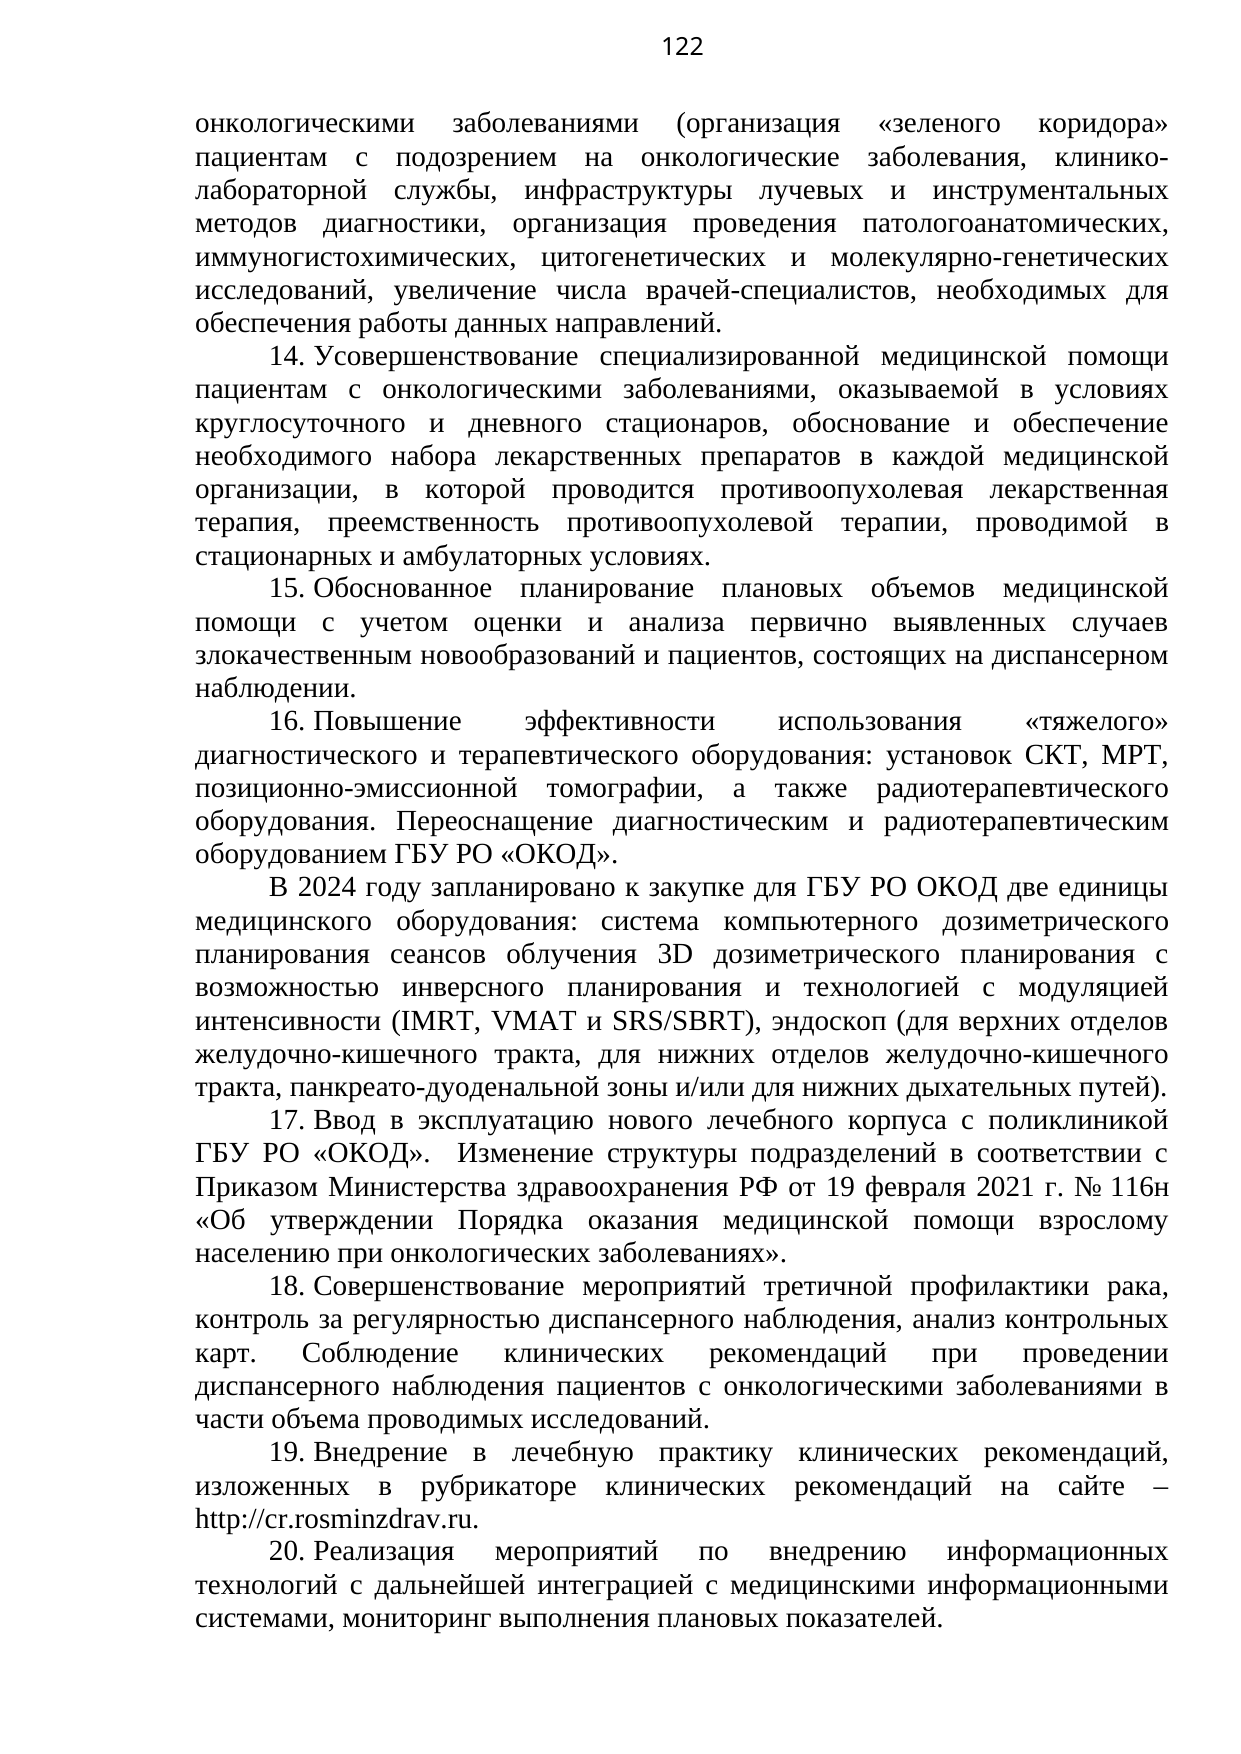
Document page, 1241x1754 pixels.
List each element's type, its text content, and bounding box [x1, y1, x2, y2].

list Усовершенствование специализированной медицинской помощи пациентам с онкологическими заболеваниями, оказываемой в условиях круглосуточного и дневного стационаров, обоснование и обеспечение необходимого набора лекарственных препаратов в каждой медицинской организации, в которой проводится противоопухолевая лекарственная терапия, преемственность противоопухолевой терапии, проводимой в стационарных и амбулаторных условиях. [195, 339, 1169, 571]
list Внедрение в лечебную практику клинических рекомендаций, изложенных в рубрикаторе клинических рекомендаций на сайте – http://cr.rosminzdrav.ru. [195, 1435, 1169, 1534]
list Реализация мероприятий по внедрению информационных технологий с дальнейшей интеграцией с медицинскими информационными системами, мониторинг выполнения плановых показателей. [195, 1534, 1169, 1634]
text В 2024 году запланировано к закупке для ГБУ РО ОКОД две единицы медицинского оборудования: система компьютерного дозиметрического планирования сеансов облучения 3D дозиметрического планирования с возможностью инверсного планирования и технологией с модуляцией интенсивности (IMRT, VMAT и SRS/SBRT), эндоскоп (для верхних отделов желудочно-кишечного тракта, для нижних отделов желудочно-кишечного тракта, панкреато-дуоденальной зоны и/или для нижних дыхательных путей). [195, 870, 1169, 1103]
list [195, 106, 1169, 339]
list Ввод в эксплуатацию нового лечебного корпуса с поликлиникой ГБУ РО «ОКОД». Изменение структуры подразделений в соответствии с Приказом Министерства здравоохранения РФ от 19 февраля 2021 г. № 116н «Об утверждении Порядка оказания медицинской помощи взрослому населению при онкологических заболеваниях». [195, 1103, 1169, 1269]
list Повышение эффективности использования «тяжелого» диагностического и терапевтического оборудования: установок СКТ, МРТ, позиционно-эмиссионной томографии, а также радиотерапевтического оборудования. Переоснащение диагностическим и радиотерапевтическим оборудованием ГБУ РО «ОКОД». [195, 704, 1169, 870]
list Совершенствование мероприятий третичной профилактики рака, контроль за регулярностью диспансерного наблюдения, анализ контрольных карт. Соблюдение клинических рекомендаций при проведении диспансерного наблюдения пациентов с онкологическими заболеваниями в части объема проводимых исследований. [195, 1269, 1169, 1435]
list Обоснованное планирование плановых объемов медицинской помощи с учетом оценки и анализа первично выявленных случаев злокачественным новообразований и пациентов, состоящих на диспансерном наблюдении. [195, 571, 1169, 704]
